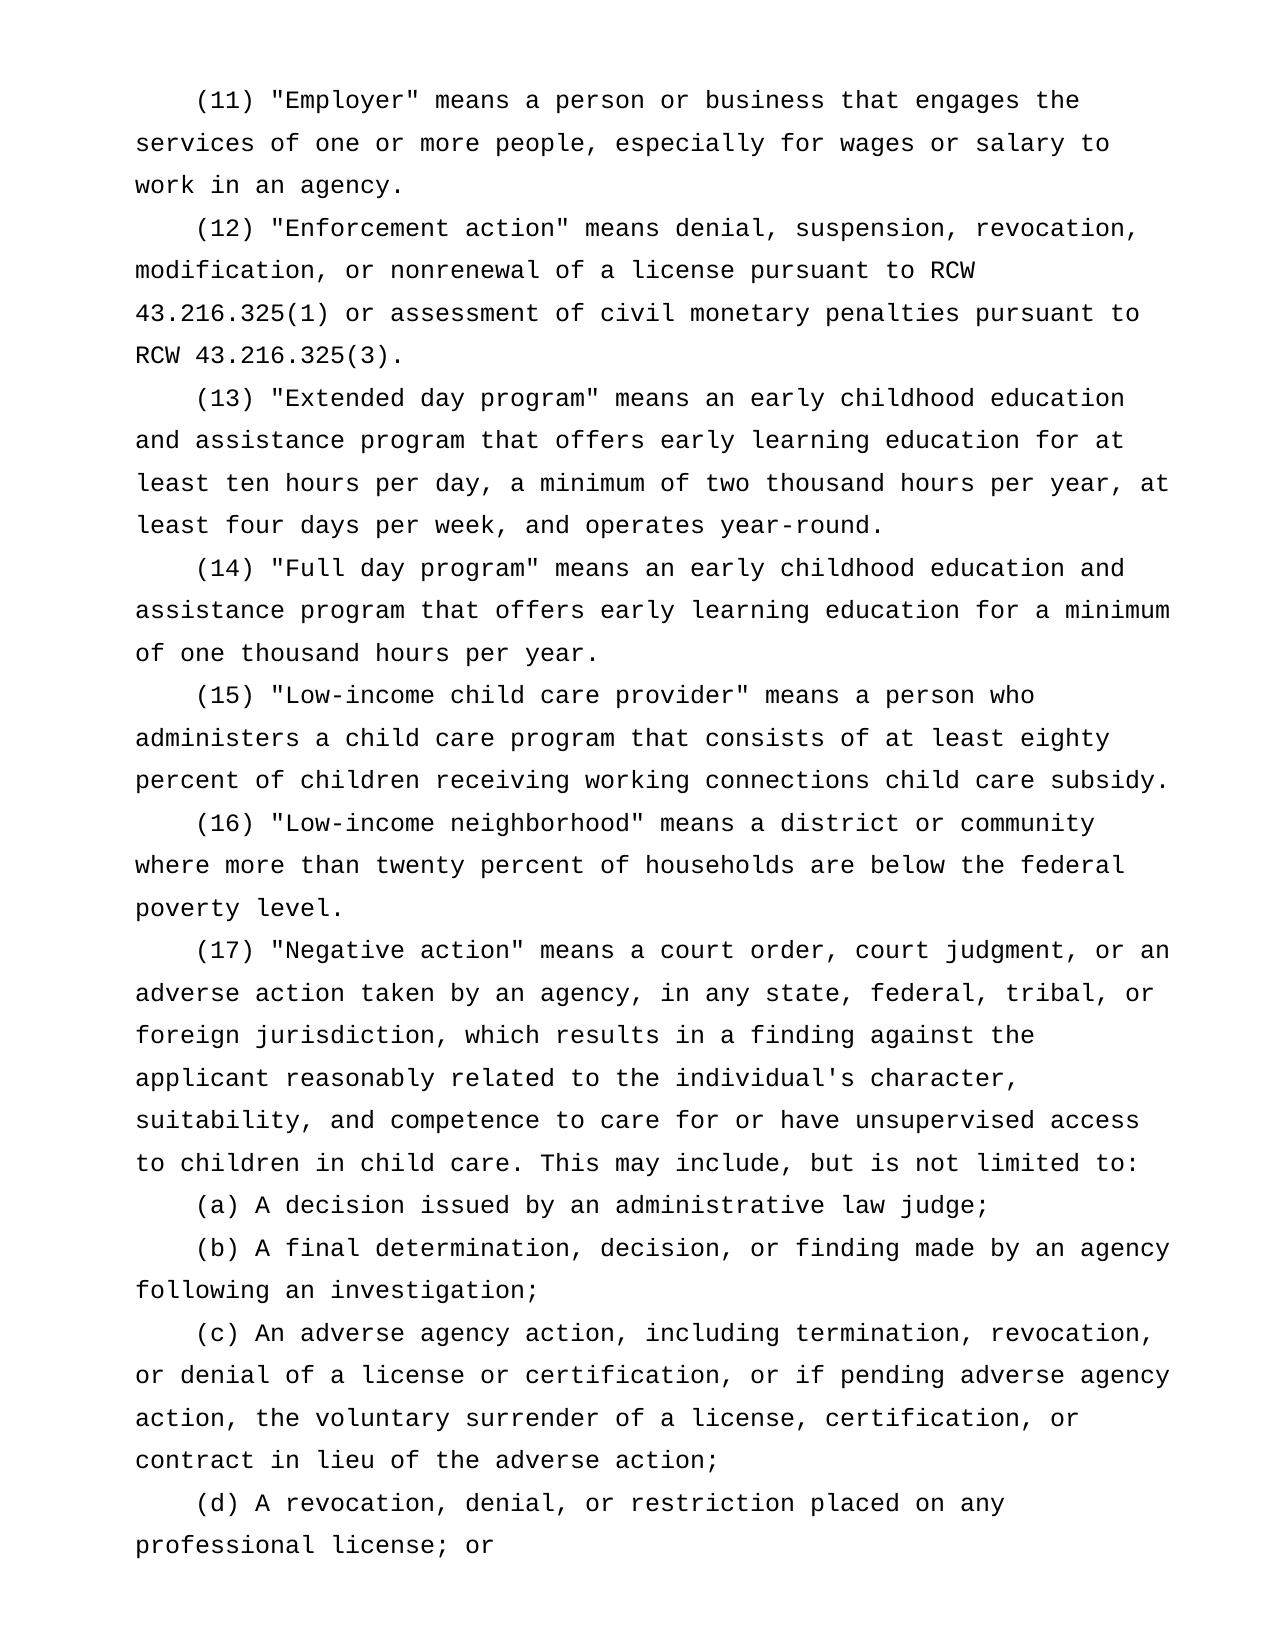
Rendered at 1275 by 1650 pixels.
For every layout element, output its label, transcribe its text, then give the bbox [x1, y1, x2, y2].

text (a) A decision issued by an administrative law judge; [135, 1180, 1170, 1222]
text (11) "Employer" means a person or business that engages the services of one or more people, especially for wages or salary to work in an agency. [135, 75, 1170, 202]
text (d) A revocation, denial, or restriction placed on any professional license; or [135, 1477, 1170, 1562]
text (12) "Enforcement action" means denial, suspension, revocation, modification, or nonrenewal of a license pursuant to RCW 43.216.325(1) or assessment of civil monetary penalties pursuant to RCW 43.216.325(3). [135, 202, 1170, 372]
text (17) "Negative action" means a court order, court judgment, or an adverse action taken by an agency, in any state, federal, tribal, or foreign jurisdiction, which results in a finding against the applicant reasonably related to the individual's character, suitability, and competence to care for or have unsupervised access to children in child care. This may include, but is not limited to: [135, 925, 1170, 1180]
text (16) "Low-income neighborhood" means a district or community where more than twenty percent of households are below the federal poverty level. [135, 797, 1170, 925]
text (b) A final determination, decision, or finding made by an agency following an investigation; [135, 1222, 1170, 1307]
text (13) "Extended day program" means an early childhood education and assistance program that offers early learning education for at least ten hours per day, a minimum of two thousand hours per year, at least four days per week, and operates year-round. [135, 372, 1170, 542]
text (15) "Low-income child care provider" means a person who administers a child care program that consists of at least eighty percent of children receiving working connections child care subsidy. [135, 670, 1170, 797]
text (c) An adverse agency action, including termination, revocation, or denial of a license or certification, or if pending adverse agency action, the voluntary surrender of a license, certification, or contract in lieu of the adverse action; [135, 1307, 1170, 1477]
text (14) "Full day program" means an early childhood education and assistance program that offers early learning education for a minimum of one thousand hours per year. [135, 542, 1170, 670]
